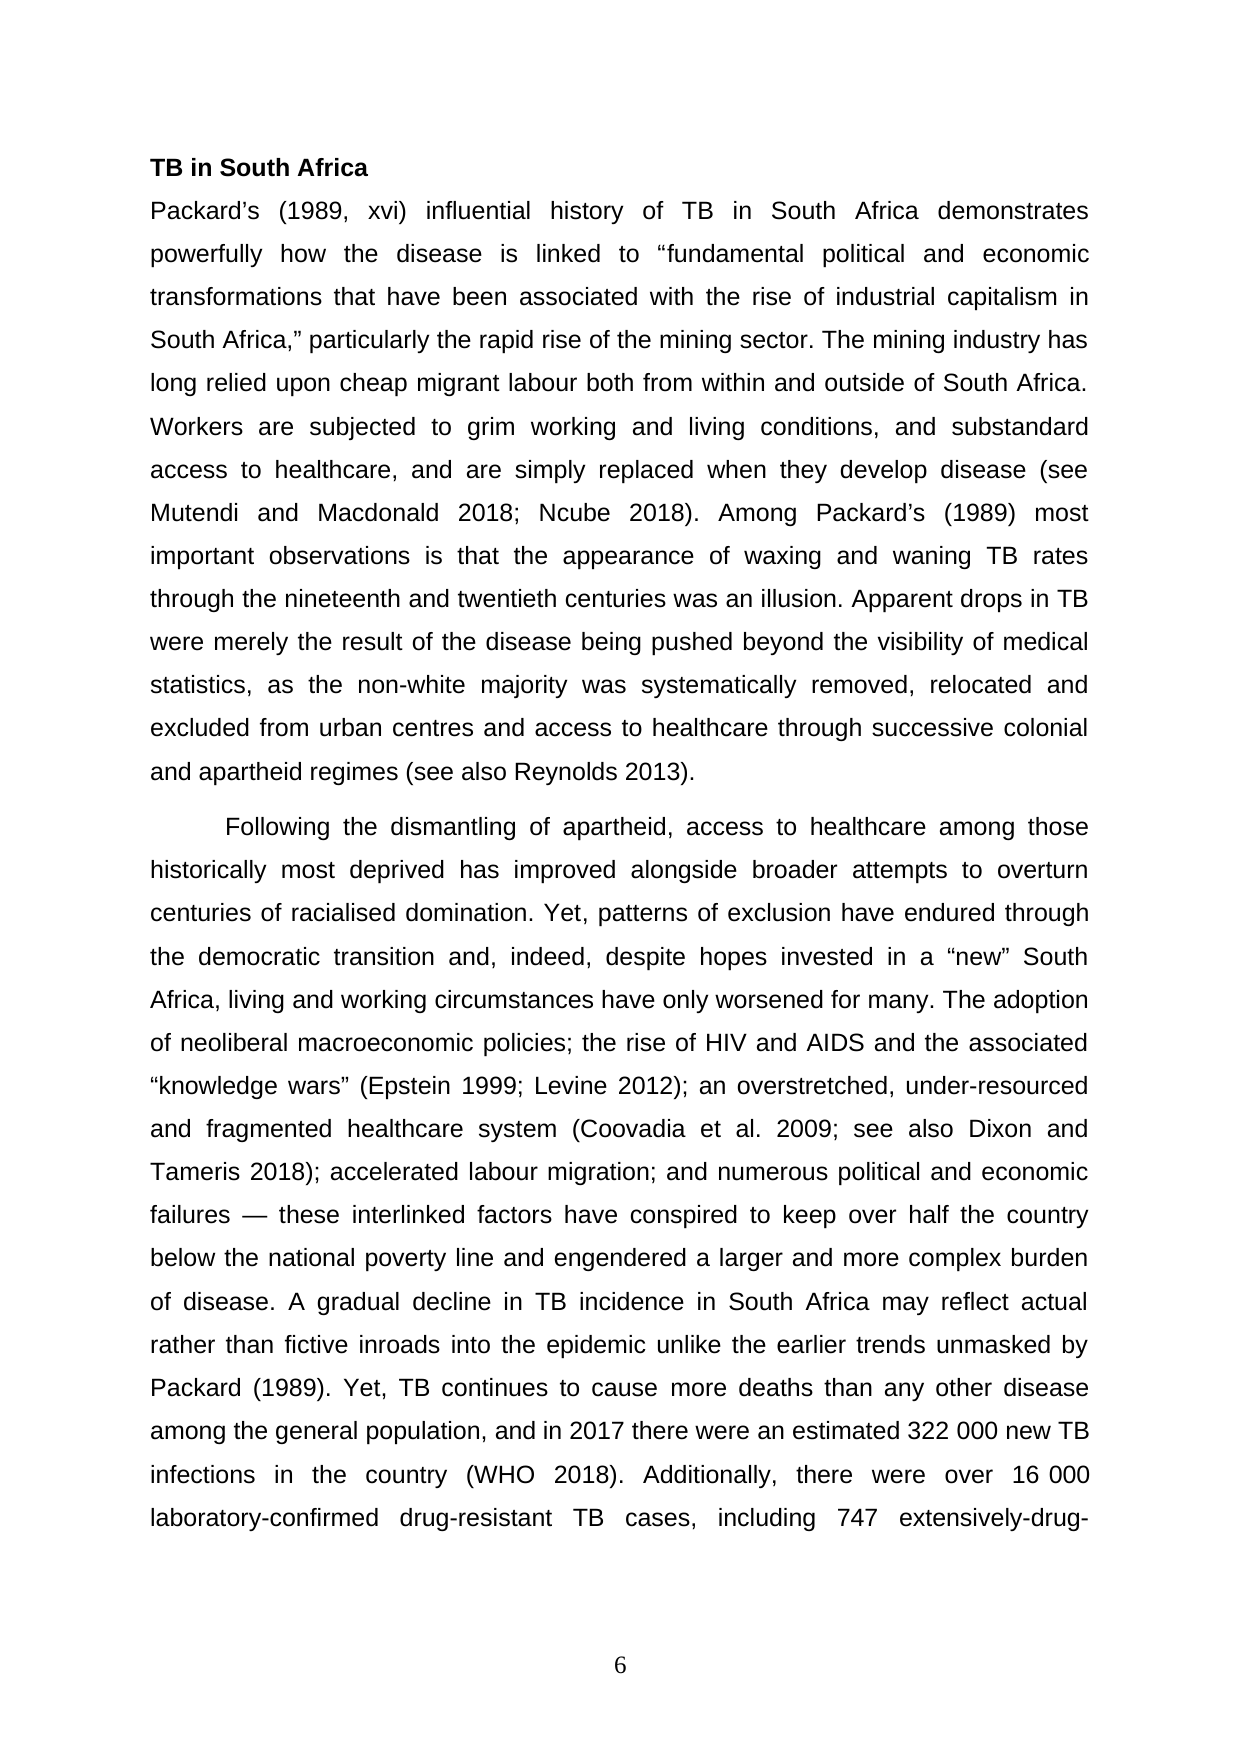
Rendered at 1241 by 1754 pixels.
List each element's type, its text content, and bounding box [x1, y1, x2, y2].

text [150, 812, 1090, 1532]
text Packard’s (1989, xvi) influential history of TB in South Africa demonstrates powerfully how the disease is linked to “fundamental political and economic transformations that have been associated with the rise of industrial capitalism in South Africa,” particularly the rapid rise of the mining sector. The mining industry has long relied upon cheap migrant labour both from within and outside of South Africa. Workers are subjected to grim working and living conditions, and substandard access to healthcare, and are simply replaced when they develop disease (see Mutendi and Macdonald 2018; Ncube 2018). Among Packard’s (1989) most important observations is that the appearance of waxing and waning TB rates through the nineteenth and twentieth centuries was an illusion. Apparent drops in TB were merely the result of the disease being pushed beyond the visibility of medical statistics, as the non-white majority was systematically removed, relocated and excluded from urban centres and access to healthcare through successive colonial and apartheid regimes (see also Reynolds 2013). [150, 196, 1090, 785]
subtitle TB in South Africa [150, 150, 1090, 183]
